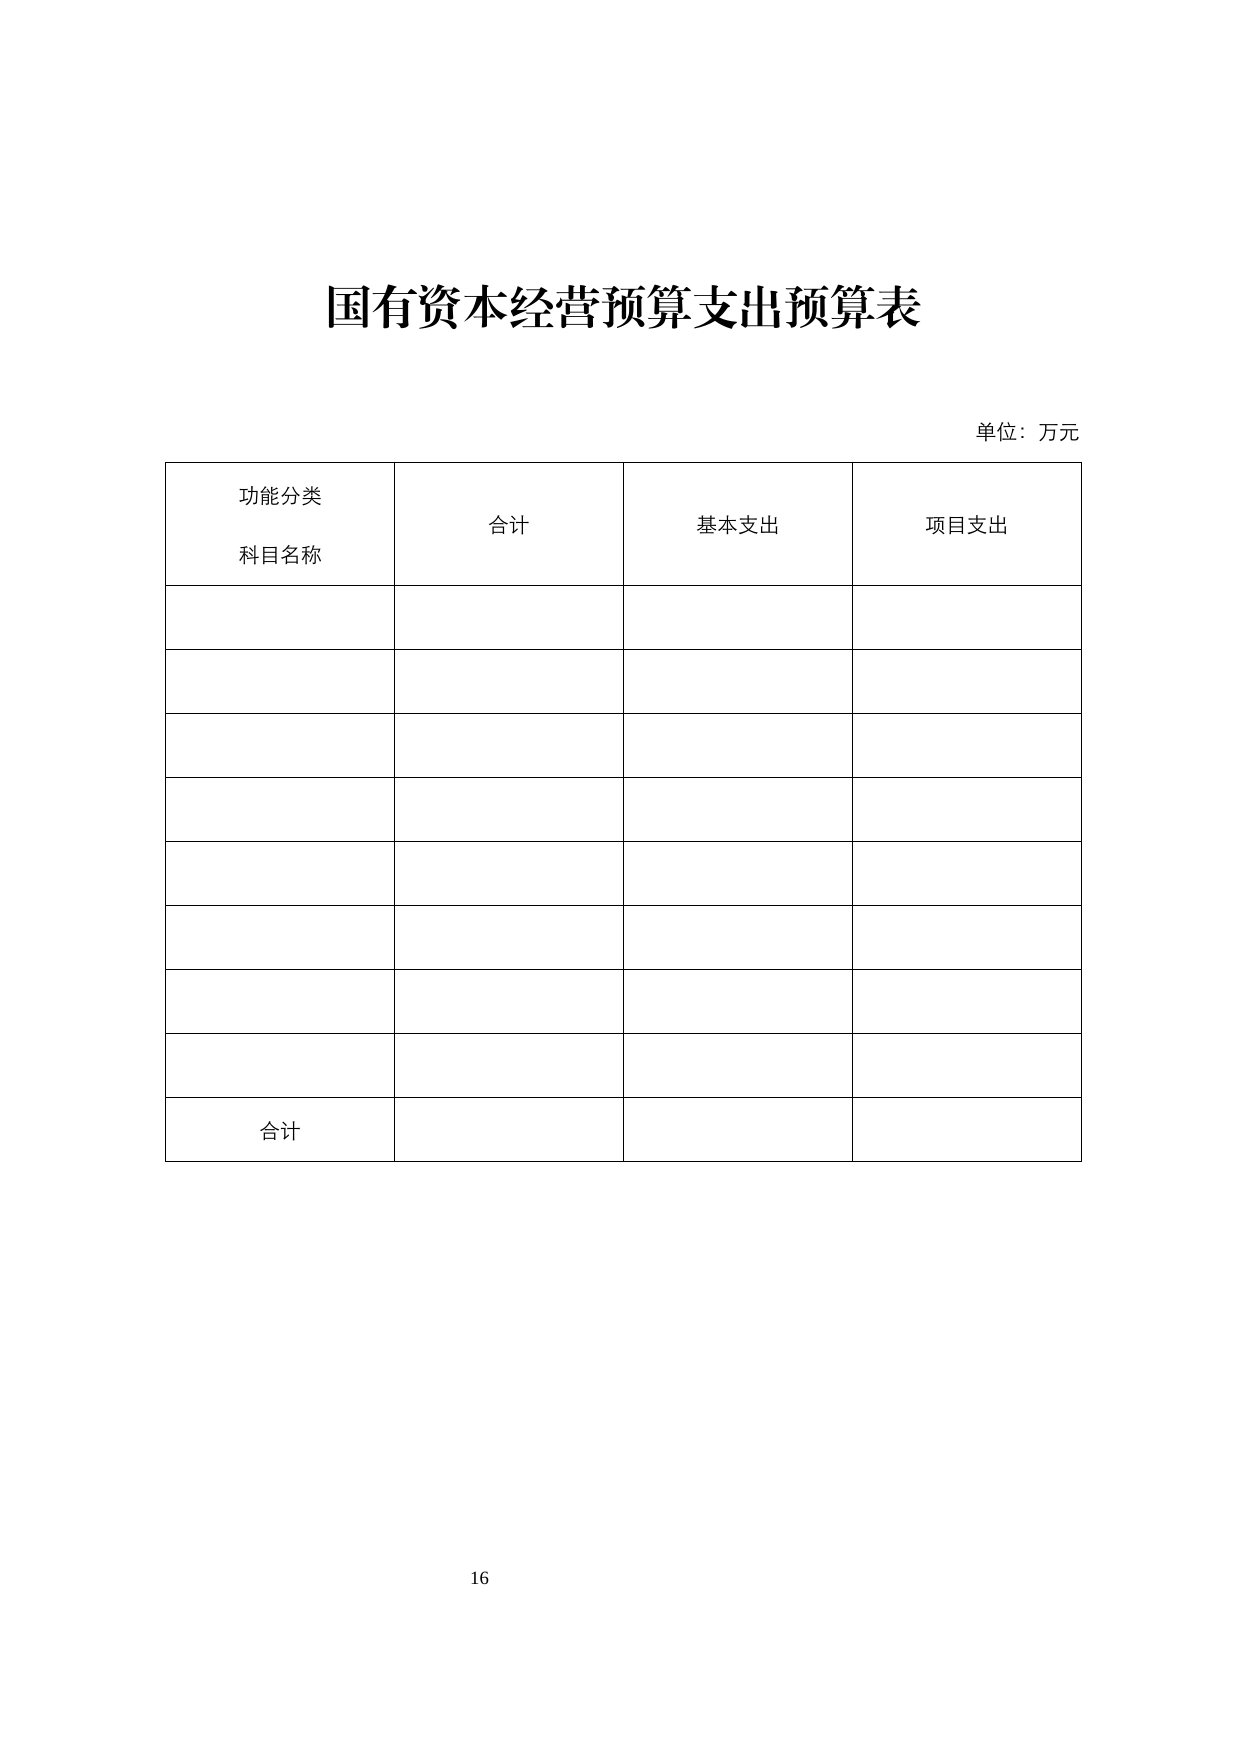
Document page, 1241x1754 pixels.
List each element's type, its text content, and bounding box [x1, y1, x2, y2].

table_cell [166, 778, 394, 841]
table_cell [395, 906, 623, 969]
table_cell [166, 714, 394, 777]
table_cell 基本支出 [624, 463, 852, 585]
table_cell [395, 1098, 623, 1161]
table_cell [395, 778, 623, 841]
table_cell [395, 650, 623, 713]
table_cell [395, 714, 623, 777]
table_cell [395, 1034, 623, 1097]
table_cell [853, 1034, 1081, 1097]
table_cell [395, 970, 623, 1033]
table_cell [624, 970, 852, 1033]
table_cell [624, 1034, 852, 1097]
table_cell [166, 906, 394, 969]
table_cell [624, 906, 852, 969]
table_cell [166, 842, 394, 905]
table_cell [166, 650, 394, 713]
table_header 国有资本经营预算支出预算表 单位：万元 [165, 279, 1081, 462]
table_cell [853, 586, 1081, 649]
table_cell 合计 [395, 463, 623, 585]
table_cell [853, 970, 1081, 1033]
table_cell [624, 1098, 852, 1161]
table_cell [624, 714, 852, 777]
table_cell [624, 586, 852, 649]
table_cell [166, 1034, 394, 1097]
table_cell [624, 778, 852, 841]
table_cell [853, 650, 1081, 713]
table_cell [395, 586, 623, 649]
table_cell [853, 842, 1081, 905]
table_cell 项目支出 [853, 463, 1081, 585]
table_cell [624, 650, 852, 713]
table_cell [166, 586, 394, 649]
table_cell [395, 842, 623, 905]
table_cell 合计 [166, 1098, 394, 1161]
table_cell 功能分类 科目名称 [166, 463, 394, 585]
table_cell [166, 970, 394, 1033]
table_cell [853, 778, 1081, 841]
table_cell [853, 906, 1081, 969]
table_cell [853, 1098, 1081, 1161]
table_cell [853, 714, 1081, 777]
table_cell [624, 842, 852, 905]
